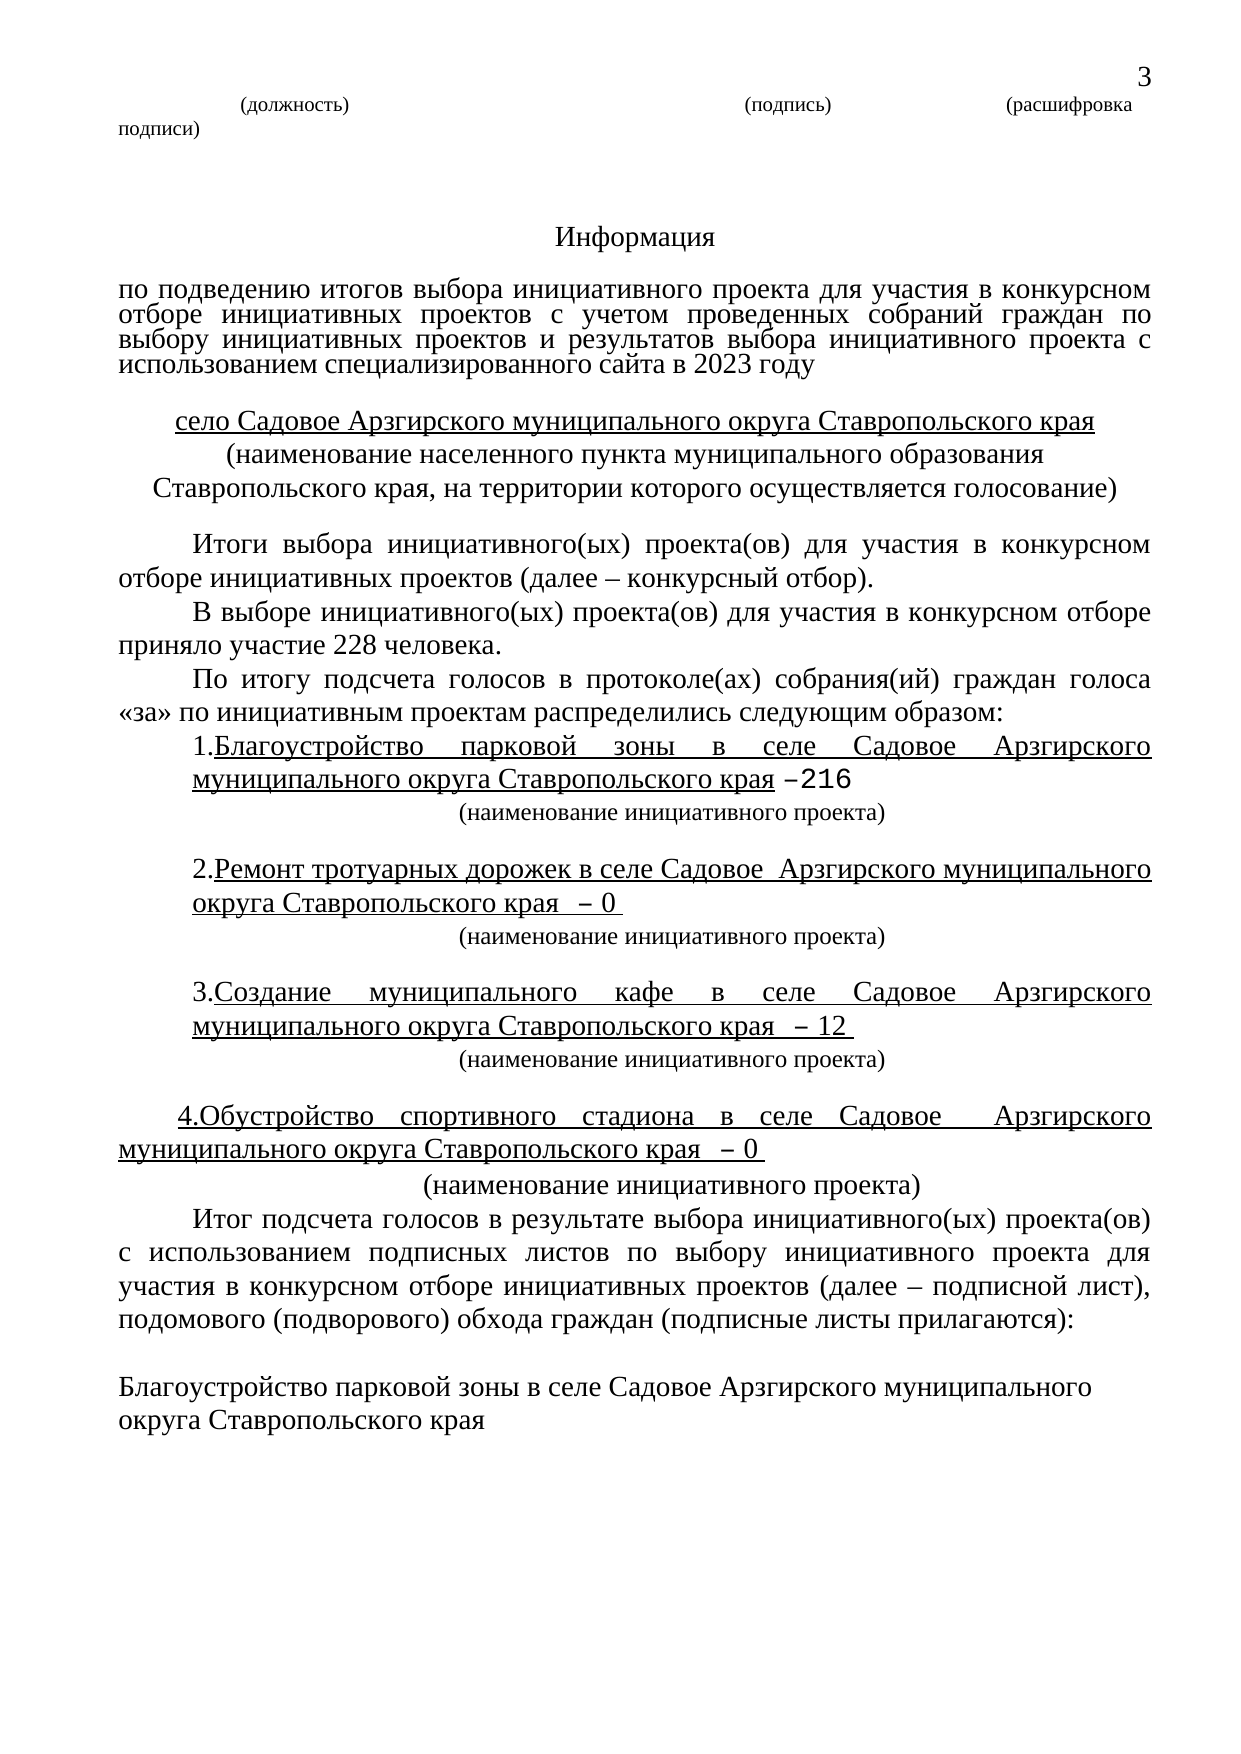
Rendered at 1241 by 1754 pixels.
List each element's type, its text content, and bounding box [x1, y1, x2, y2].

text Благоустройство парковой зоны в селе Садовое Арзгирского муниципального [118, 1369, 1152, 1402]
text Информация [602, 226, 1152, 251]
text Информация [118, 226, 599, 251]
text Итог подсчета голосов в результате выбора инициативного(ых) проекта(ов) с использованием подписных листов по выбору инициативного проекта для участия в конкурсном отборе инициативных проектов (далее – подписной лист), подомового (подворового) обхода граждан (подписные листы прилагаются): [118, 1201, 1152, 1335]
text 2.Ремонт тротуарных дорожек в селе Садовое Арзгирского муниципального округа Ставропольского края – 0 [192, 851, 1152, 921]
text село Садовое Арзгирского муниципального округа Ставропольского края [118, 403, 1152, 437]
text (наименование инициативного проекта) [118, 1044, 1152, 1073]
text 3.Создание муниципального кафе в селе Садовое Арзгирского муниципального округа Ставропольского края – 12 [192, 974, 1152, 1044]
text В выборе инициативного(ых) проекта(ов) для участия в конкурсном отборе приняло участие 228 человека. [118, 594, 1152, 661]
text по подведению итогов выбора инициативного проекта для участия в конкурсном отборе инициативных проектов с учетом проведенных собраний граждан по выбору инициативных проектов и результатов выбора инициативного проекта с использованием специализированного сайта в 2023 году [118, 278, 1152, 378]
text (должность) (подпись) (расшифровка подписи) [118, 92, 1152, 140]
text (наименование инициативного проекта) [118, 797, 1152, 826]
text 4.Обустройство спортивного стадиона в селе Садовое Арзгирского муниципального округа Ставропольского края – 0 [118, 1098, 1152, 1167]
text (наименование инициативного проекта) [118, 1167, 1152, 1201]
text 1.Благоустройство парковой зоны в селе Садовое Арзгирского муниципального округа Ставропольского края –216 [192, 728, 1152, 797]
text Итоги выбора инициативного(ых) проекта(ов) для участия в конкурсном отборе инициативных проектов (далее – конкурсный отбор). [118, 527, 1152, 594]
text округа Ставропольского края [118, 1402, 1152, 1436]
text (наименование инициативного проекта) [118, 921, 1152, 949]
text По итогу подсчета голосов в протоколе(ах) собрания(ий) граждан голоса «за» по инициативным проектам распределились следующим образом: [118, 661, 1152, 728]
text (наименование населенного пункта муниципального образования Ставропольского края, на территории которого осуществляется голосование) [118, 437, 1152, 504]
